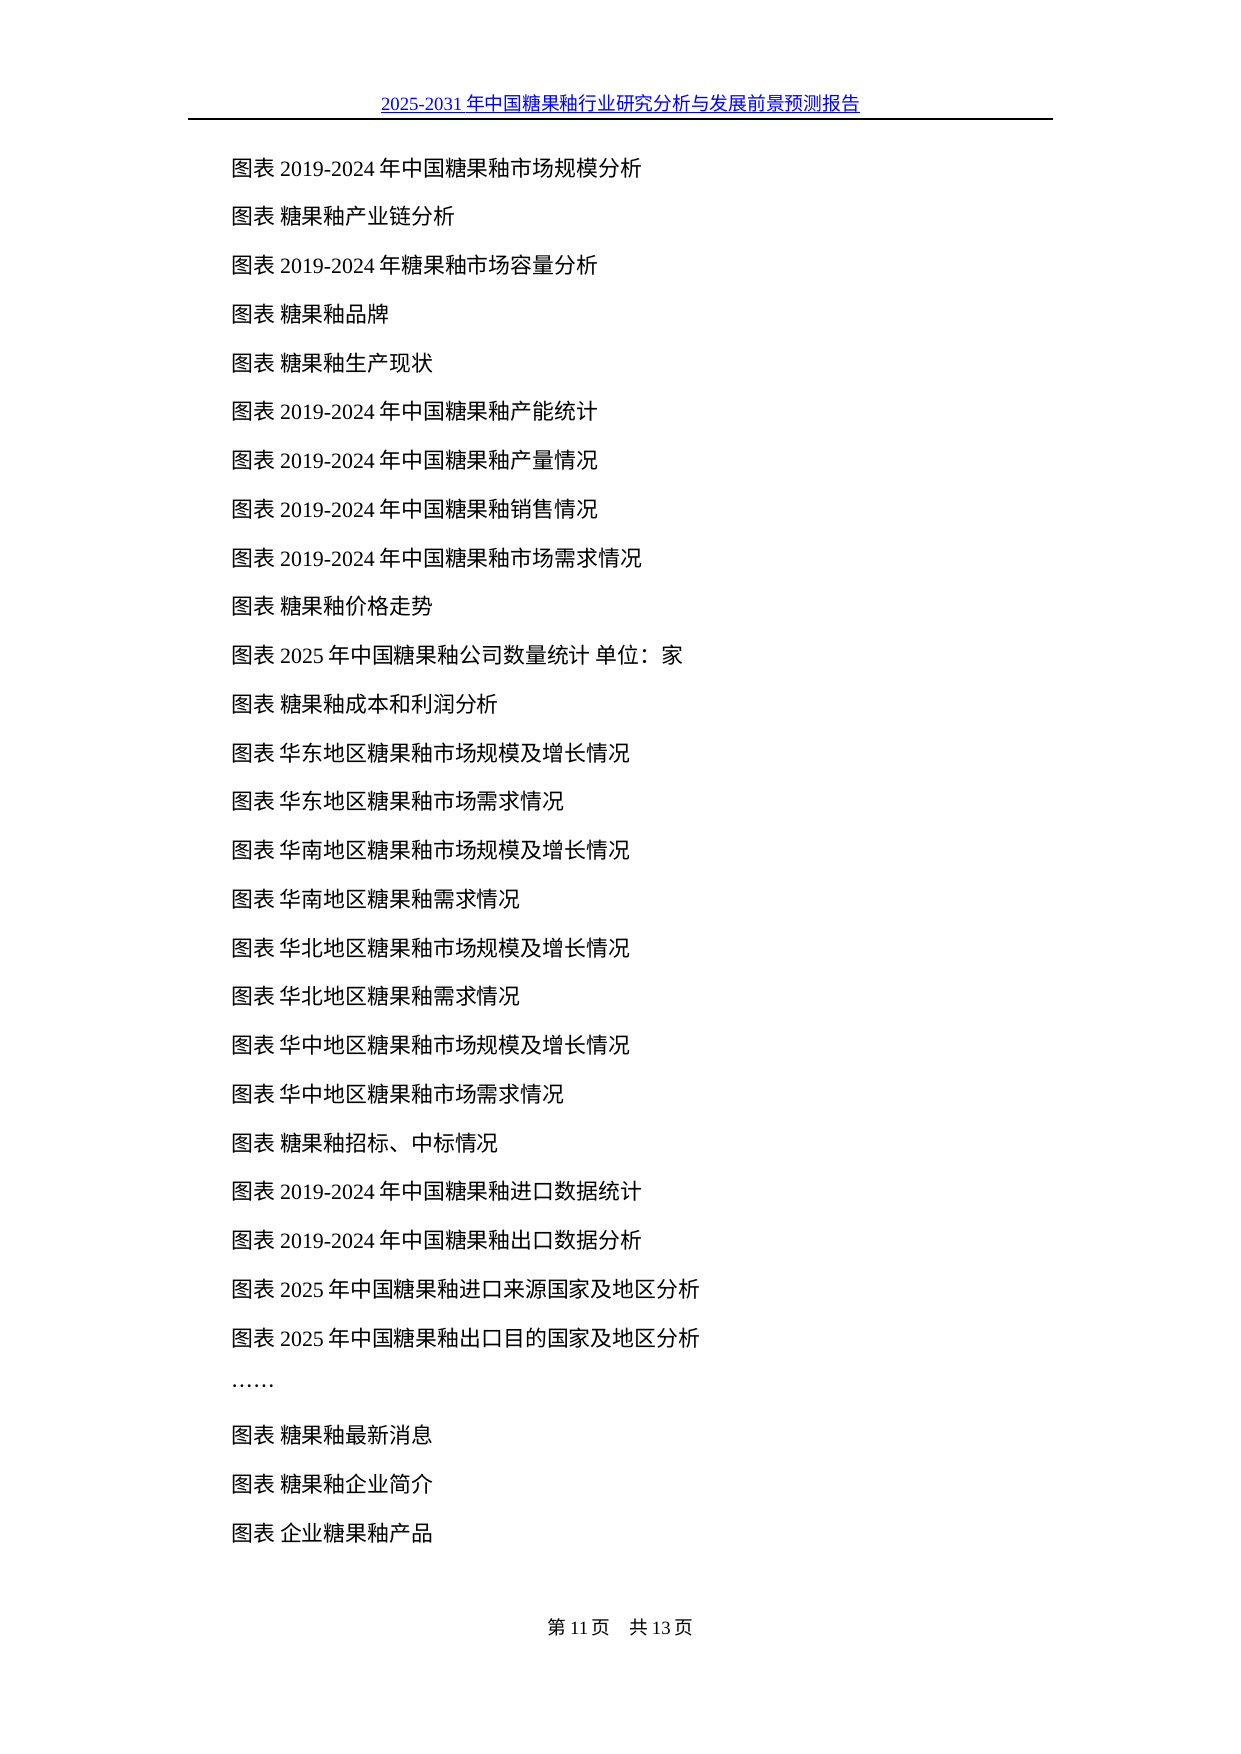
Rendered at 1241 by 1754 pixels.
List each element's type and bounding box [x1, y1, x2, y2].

text [187, 150, 1053, 1548]
